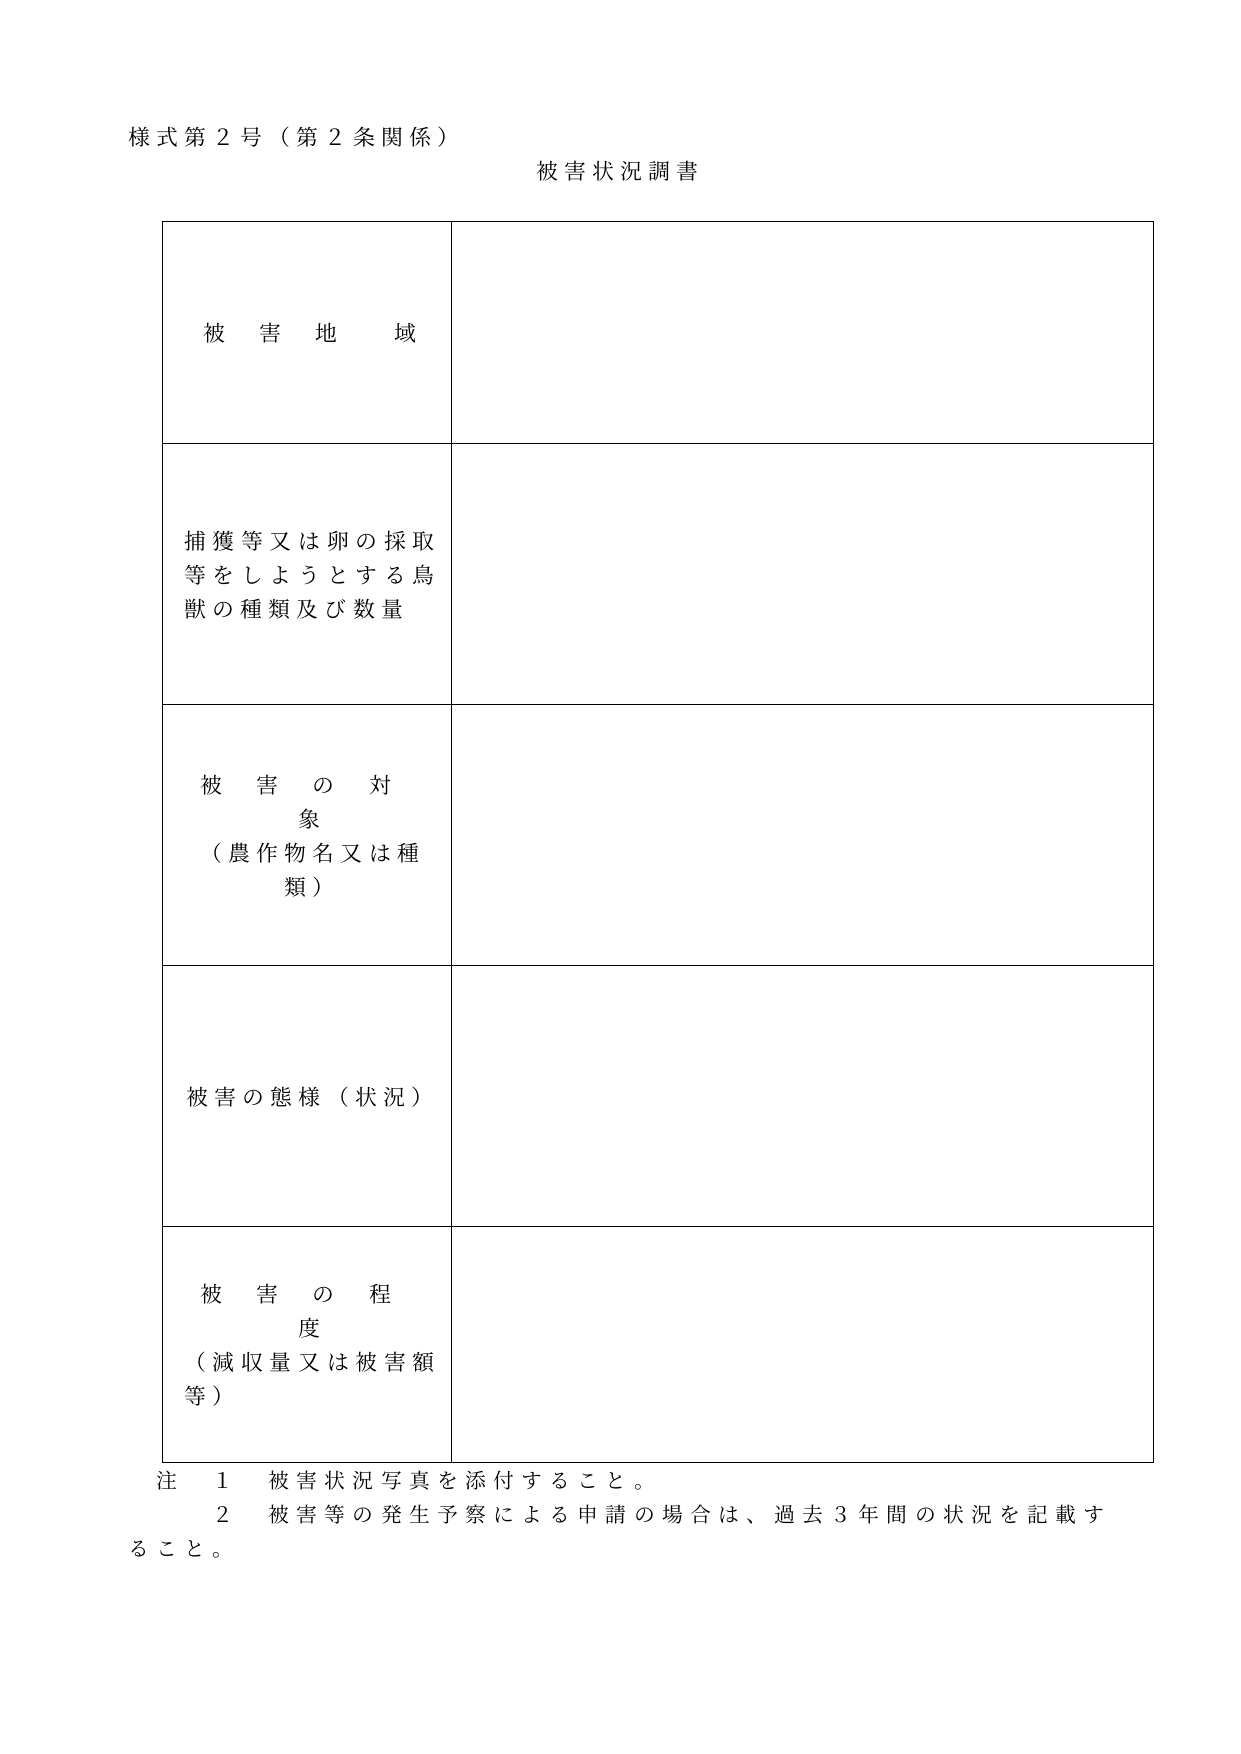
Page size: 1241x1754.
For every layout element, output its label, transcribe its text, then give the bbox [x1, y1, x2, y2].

text 様式第２号（第２条関係） [128, 119, 1112, 153]
table_cell 被害の程度 （減収量又は被害額等） [163, 1227, 451, 1462]
table_header [452, 222, 1153, 443]
table_cell [452, 705, 1153, 965]
text 被害状況調書 [128, 153, 1112, 187]
text ２ 被害等の発生予察による申請の場合は、過去３年間の状況を記載すること。 [128, 1497, 1112, 1565]
table_header 被害地域 [163, 222, 451, 443]
table_cell [452, 966, 1153, 1226]
table_cell [452, 1227, 1153, 1462]
text 注 １ 被害状況写真を添付すること。 [128, 1463, 1112, 1497]
table_cell [452, 444, 1153, 704]
table_cell 捕獲等又は卵の採取等をしようとする鳥獣の種類及び数量 [163, 444, 451, 704]
table_cell 被害の態様（状況） [163, 966, 451, 1226]
table_cell 被害の対象 （農作物名又は種類） [163, 705, 451, 965]
